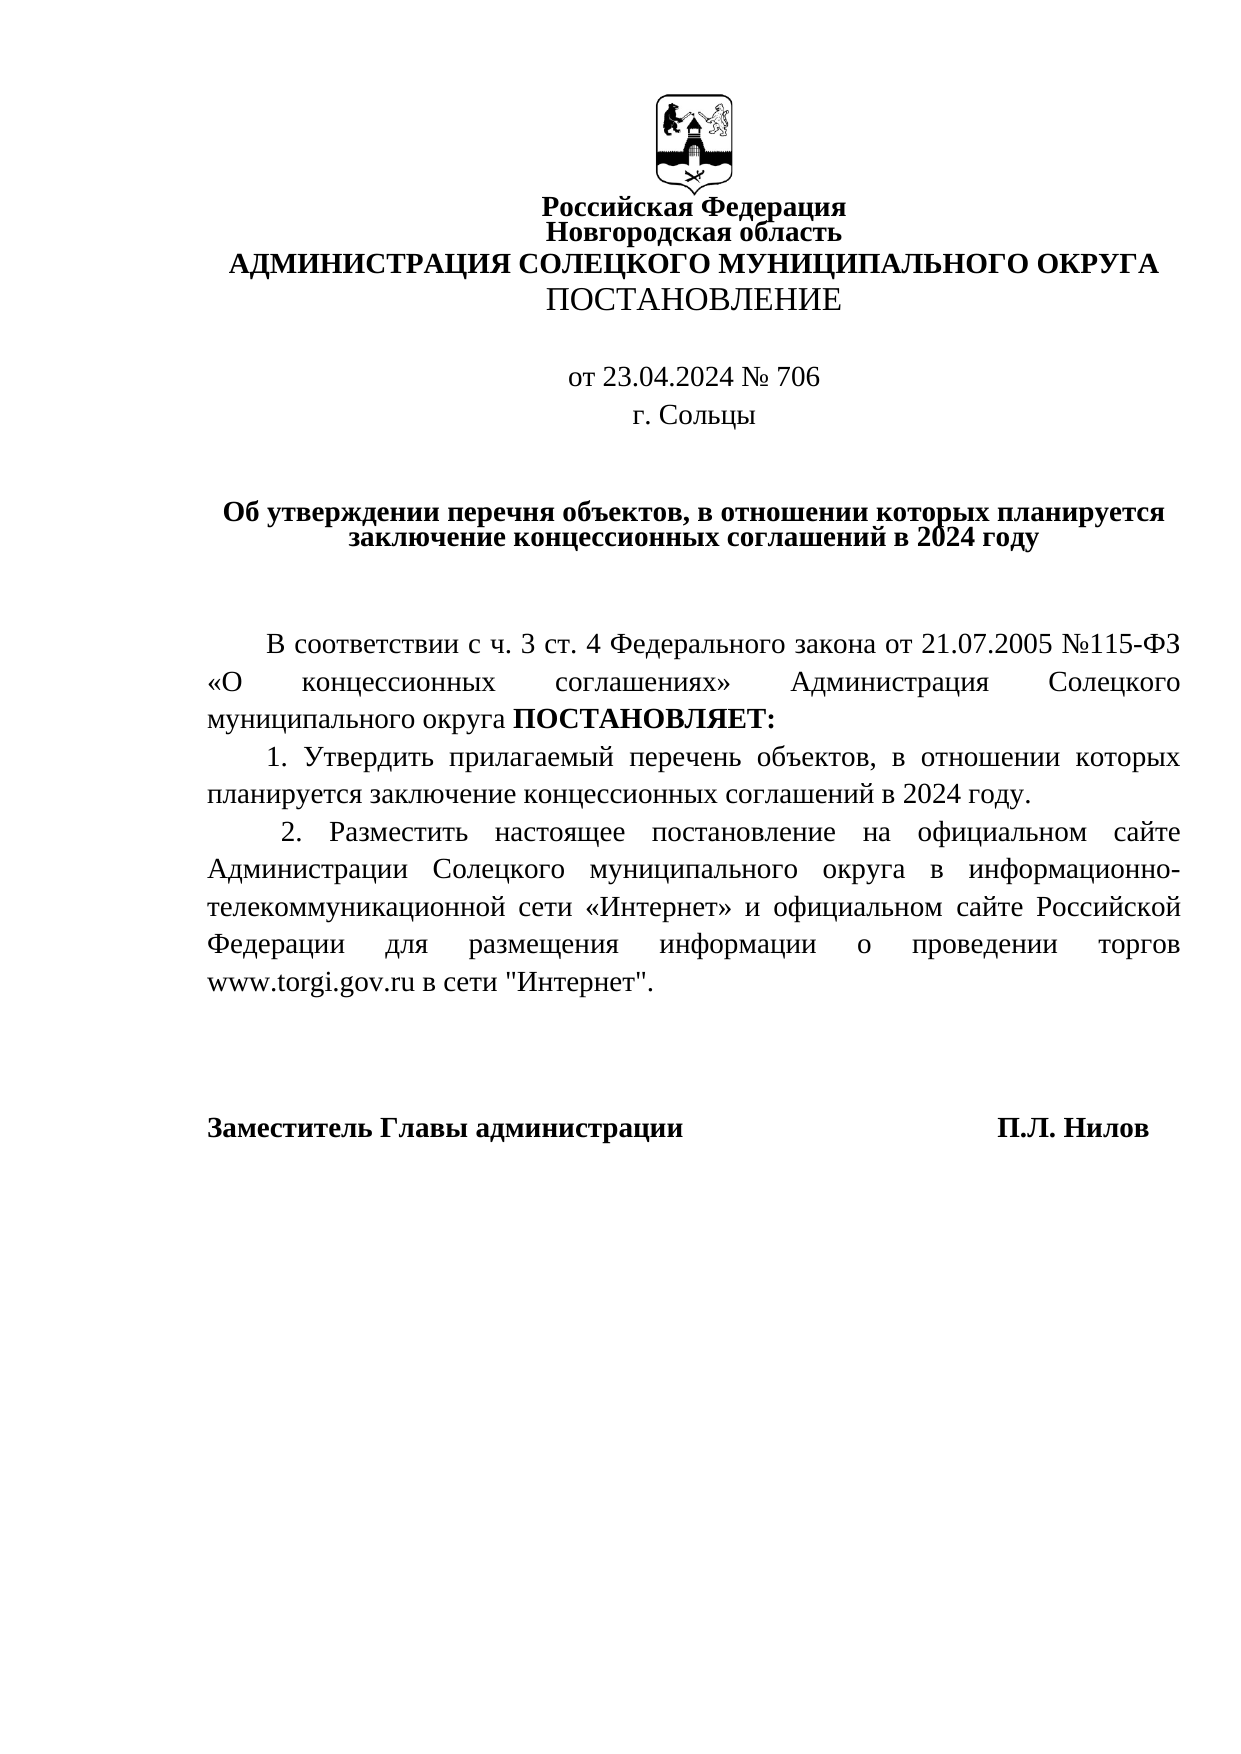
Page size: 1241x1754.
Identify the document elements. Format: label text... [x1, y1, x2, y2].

text от 23.04.2024 № 706 [207, 355, 1181, 393]
picture [655, 94, 733, 196]
text Российская Федерация [207, 196, 1181, 221]
text 1. Утвердить прилагаемый перечень объектов, в отношении которых планируется заключение концессионных соглашений в 2024 году. [207, 735, 1181, 810]
text Заместитель Главы администрации П.Л. Нилов [207, 1110, 1181, 1143]
text Администрация СОЛЕЦКОГО муниципального округа [207, 246, 1181, 279]
text В соответствии с ч. 3 ст. 4 Федерального закона от 21.07.2005 №115-ФЗ «О концессионных соглашениях» Администрация Солецкого муниципального округа ПОСТАНОВЛЯЕТ: [207, 622, 1181, 735]
text г. Сольцы [207, 393, 1181, 430]
text 2. Разместить настоящее постановление на официальном сайте Администрации Солецкого муниципального округа в информационно-телекоммуникационной сети «Интернет» и официальном сайте Российской Федерации для размещения информации о проведении торгов www.torgi.gov.ru в сети "Интернет". [207, 810, 1181, 997]
text ПОСТАНОВЛЕНИЕ [207, 279, 1181, 318]
text Новгородская область [207, 221, 1181, 246]
text Об утверждении перечня объектов, в отношении которых планируется заключение концессионных соглашений в 2024 году [207, 501, 1181, 551]
